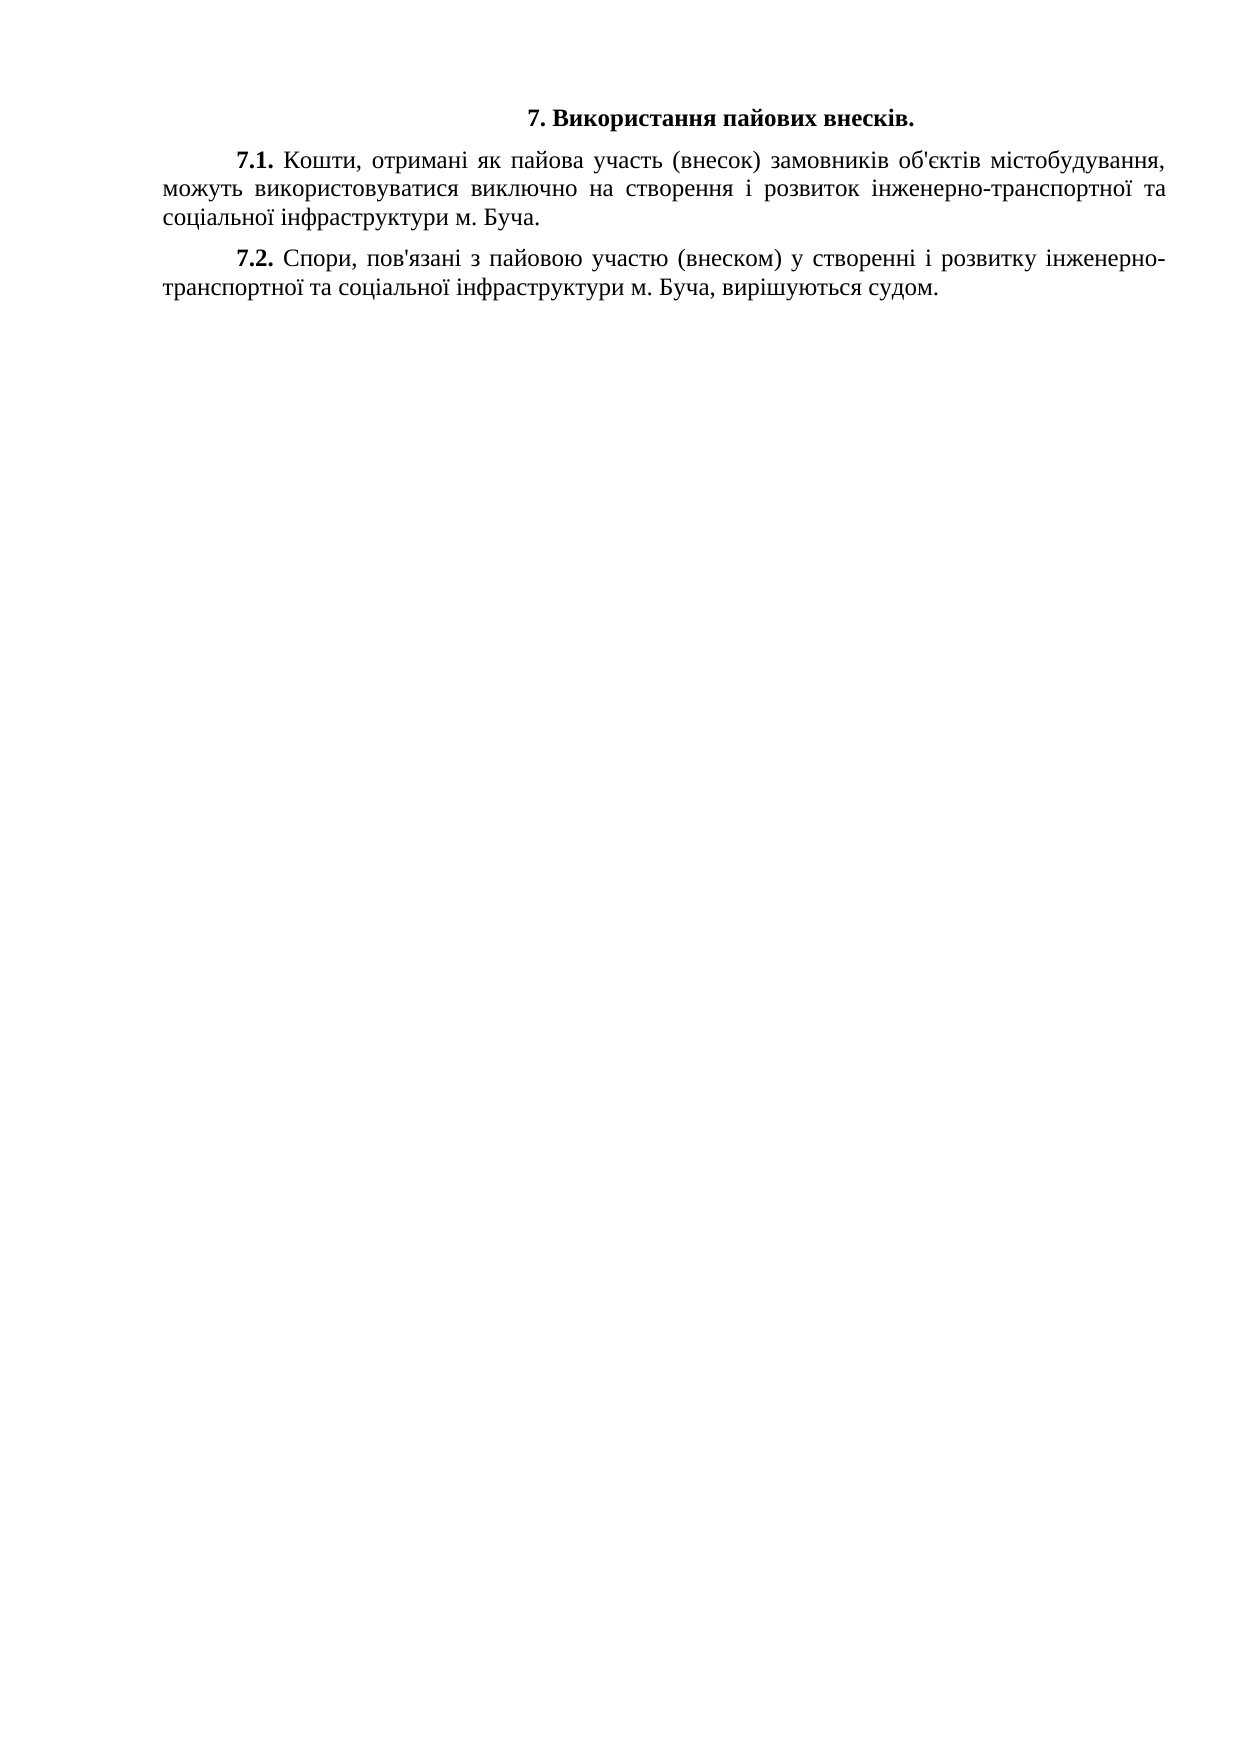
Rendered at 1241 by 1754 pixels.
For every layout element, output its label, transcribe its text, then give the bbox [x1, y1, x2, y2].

text 7.2. Спори, пов'язані з пайовою участю (внеском) у створенні і розвитку інженерно-транспортної та соціальної інфраструктури м. Буча, вирішуються судом. [162, 243, 1167, 301]
text 7.1. Кошти, отримані як пайова участь (внесок) замовників об'єктів містобудування, можуть використовуватися виключно на створення і розвиток інженерно-транспортної та соціальної інфраструктури м. Буча. [162, 145, 1167, 231]
text 7. Використання пайових внесків. [162, 103, 1167, 132]
